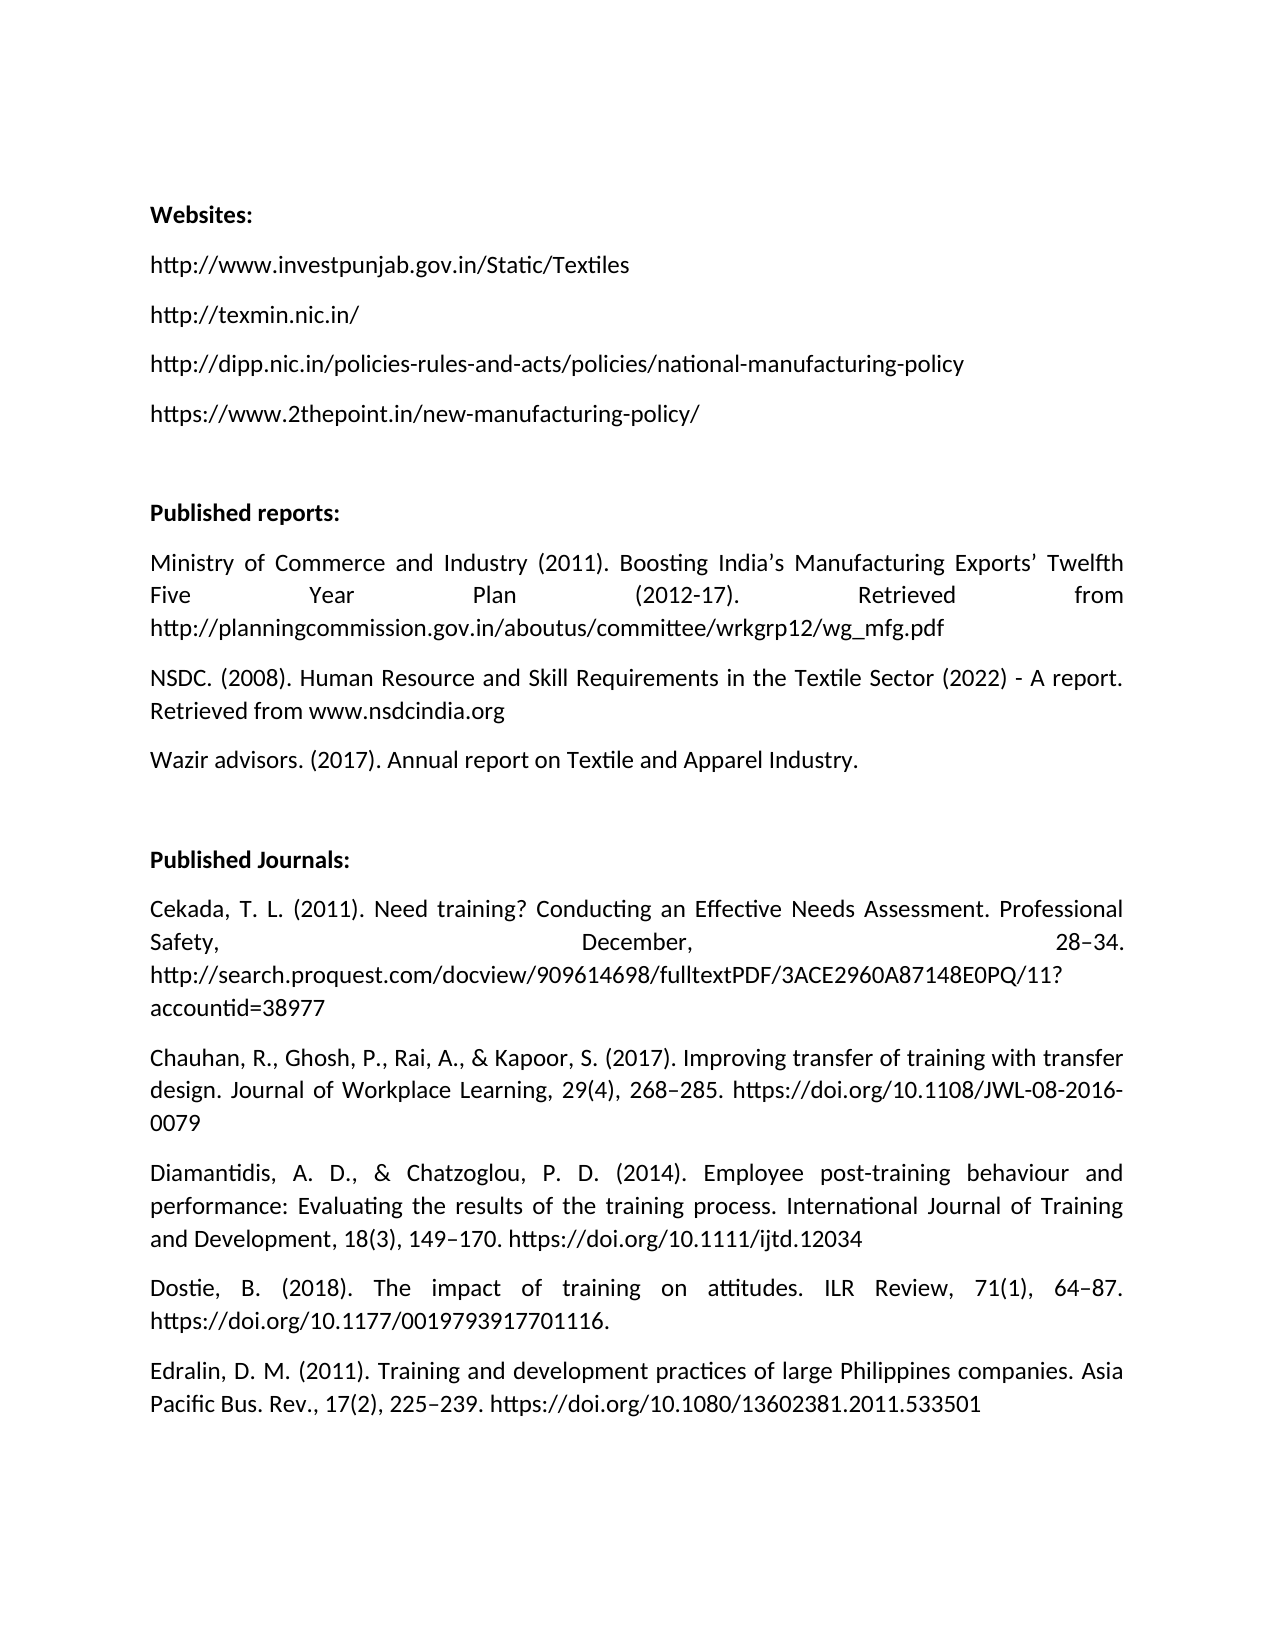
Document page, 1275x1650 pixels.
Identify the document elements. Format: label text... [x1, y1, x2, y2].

text https://www.2thepoint.in/new-manufacturing-policy/ [150, 398, 1125, 428]
text Published reports: [150, 497, 1125, 528]
text http://dipp.nic.in/policies-rules-and-acts/policies/national-manufacturing-policy [150, 348, 1125, 379]
text Wazir advisors. (2017). Annual report on Textile and Apparel Industry. [150, 744, 1125, 775]
text http://www.investpunjab.gov.in/Static/Textiles [150, 249, 1125, 280]
text Diamantidis, A. D., & Chatzoglou, P. D. (2014). Employee post-training behaviour and performance: Evaluating the results of the training process. International Journal of Training and Development, 18(3), 149–170. https://doi.org/10.1111/ijtd.12034 [150, 1157, 1125, 1253]
text Cekada, T. L. (2011). Need training? Conducting an Effective Needs Assessment. Professional Safety, December, 28–34. http://search.proquest.com/docview/909614698/fulltextPDF/3ACE2960A87148E0PQ/11?accountid=38977 [150, 893, 1125, 1023]
text Edralin, D. M. (2011). Training and development practices of large Philippines companies. Asia Pacific Bus. Rev., 17(2), 225–239. https://doi.org/10.1080/13602381.2011.533501 [150, 1355, 1125, 1418]
text Published Journals: [150, 844, 1125, 874]
text Websites: [150, 199, 1125, 230]
text NSDC. (2008). Human Resource and Skill Requirements in the Textile Sector (2022) - A report. Retrieved from www.nsdcindia.org [150, 662, 1125, 726]
text Ministry of Commerce and Industry (2011). Boosting India’s Manufacturing Exports’ Twelfth Five Year Plan (2012-17). Retrieved from http://planningcommission.gov.in/aboutus/committee/wrkgrp12/wg_mfg.pdf [150, 547, 1125, 643]
text Chauhan, R., Ghosh, P., Rai, A., & Kapoor, S. (2017). Improving transfer of training with transfer design. Journal of Workplace Learning, 29(4), 268–285. https://doi.org/10.1108/JWL-08-2016-0079 [150, 1042, 1125, 1138]
text Dostie, B. (2018). The impact of training on attitudes. ILR Review, 71(1), 64–87. https://doi.org/10.1177/0019793917701116. [150, 1272, 1125, 1336]
text http://texmin.nic.in/ [150, 299, 1125, 329]
